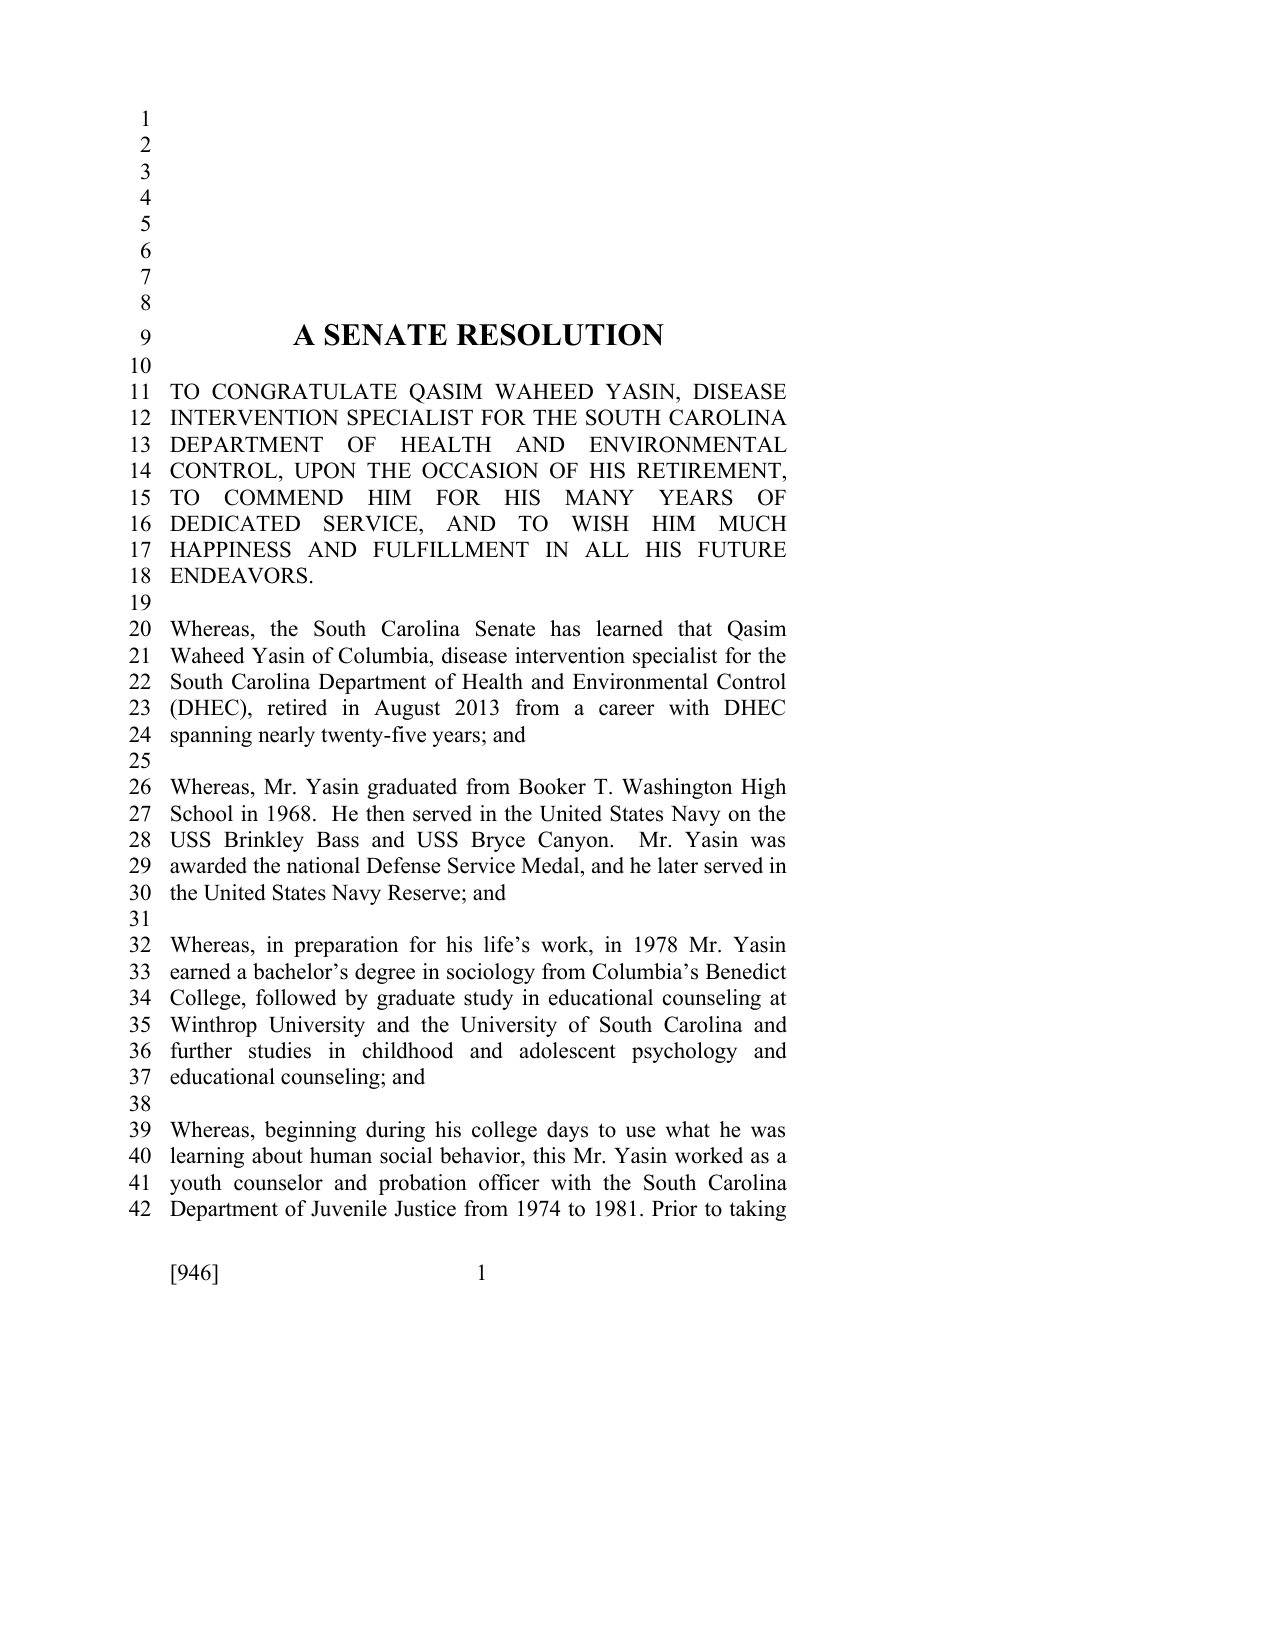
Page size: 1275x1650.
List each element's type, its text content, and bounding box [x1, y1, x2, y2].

text TO CONGRATULATE QASIM WAHEED YASIN, DISEASE INTERVENTION SPECIALIST FOR THE SOUTH CAROLINA DEPARTMENT OF HEALTH AND ENVIRONMENTAL CONTROL, UPON THE OCCASION OF HIS RETIREMENT, TO COMMEND HIM FOR HIS MANY YEARS OF DEDICATED SERVICE, AND TO WISH HIM MUCH HAPPINESS AND FULFILLMENT IN ALL HIS FUTURE ENDEAVORS. [169, 378, 787, 589]
text Whereas, in preparation for his life’s work, in 1978 Mr. Yasin earned a bachelor’s degree in sociology from Columbia’s Benedict College, followed by graduate study in educational counseling at Winthrop University and the University of South Carolina and further studies in childhood and adolescent psychology and educational counseling; and [169, 932, 787, 1090]
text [169, 1116, 787, 1221]
text Whereas, Mr. Yasin graduated from Booker T. Washington High School in 1968. He then served in the United States Navy on the USS Brinkley Bass and USS Bryce Canyon. Mr. Yasin was awarded the national Defense Service Medal, and he later served in the United States Navy Reserve; and [169, 773, 787, 905]
text A SENATE RESOLUTION [169, 316, 787, 352]
text Whereas, the South Carolina Senate has learned that Qasim Waheed Yasin of Columbia, disease intervention specialist for the South Carolina Department of Health and Environmental Control (DHEC), retired in August 2013 from a career with DHEC spanning nearly twenty-five years; and [169, 615, 787, 747]
